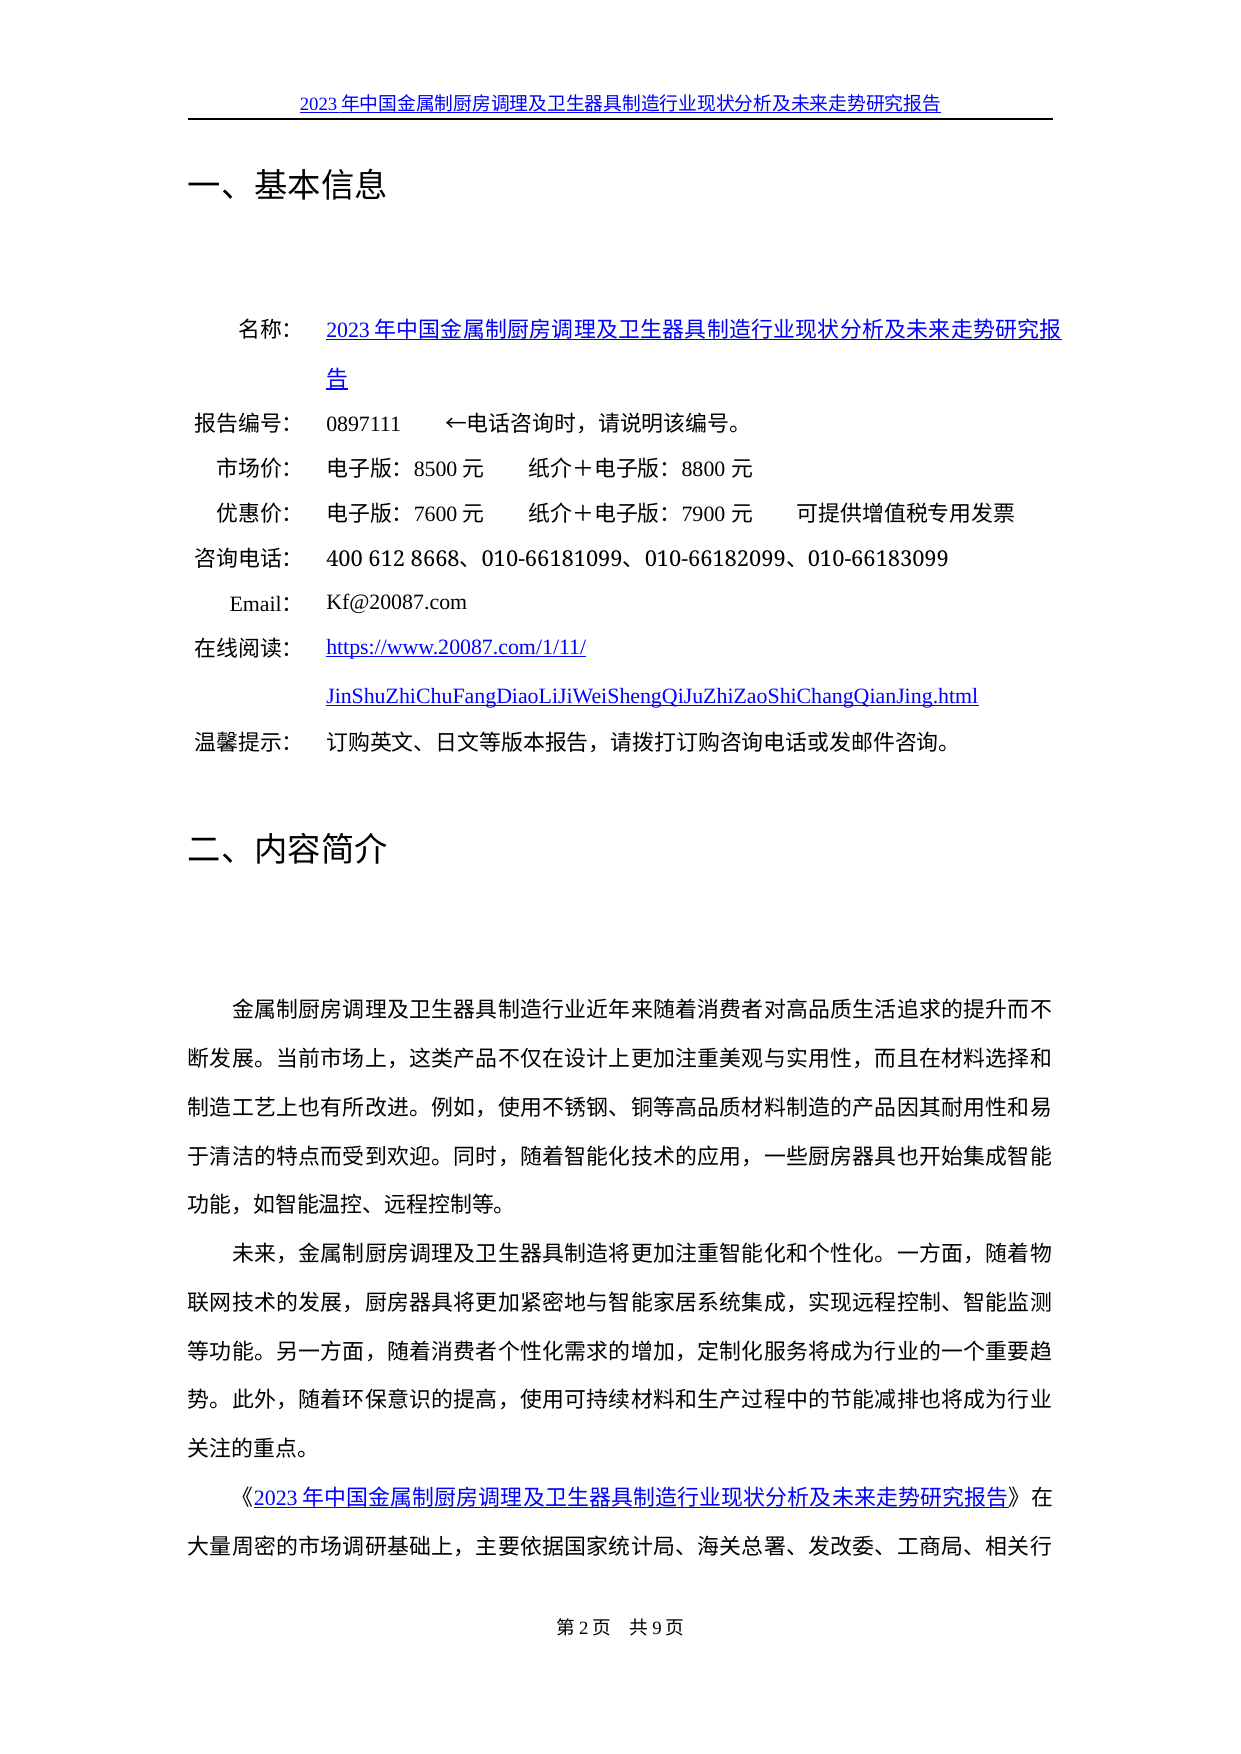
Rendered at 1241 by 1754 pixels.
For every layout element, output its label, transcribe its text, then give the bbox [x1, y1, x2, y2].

table_cell 0897111 ←电话咨询时，请说明该编号。 [315, 405, 1073, 450]
table_cell 电子版：8500 元 纸介＋电子版：8800 元 [315, 450, 1073, 495]
table_cell 400 612 8668、010-66181099、010-66182099、010-66183099 [315, 540, 1073, 585]
table_cell 咨询电话： [167, 540, 315, 585]
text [187, 992, 1053, 1561]
title 二、内容简介 [187, 814, 1053, 879]
table_cell Kf@20087.com [315, 585, 1073, 630]
table_cell [315, 630, 1073, 724]
title 一、基本信息 [187, 150, 1053, 215]
table_cell 温馨提示： [167, 724, 315, 769]
table_header 名称： [167, 312, 315, 405]
table_cell Email： [167, 585, 315, 630]
table_cell 订购英文、日文等版本报告，请拨打订购咨询电话或发邮件咨询。 [315, 724, 1073, 769]
table_cell 优惠价： [167, 495, 315, 540]
table_cell 市场价： [167, 450, 315, 495]
table_cell 电子版：7600 元 纸介＋电子版：7900 元 可提供增值税专用发票 [315, 495, 1073, 540]
table_header 2023年中国金属制厨房调理及卫生器具制造行业现状分析及未来走势研究报告 [315, 312, 1073, 405]
table_cell 在线阅读： [167, 630, 315, 724]
table_cell 报告编号： [167, 405, 315, 450]
